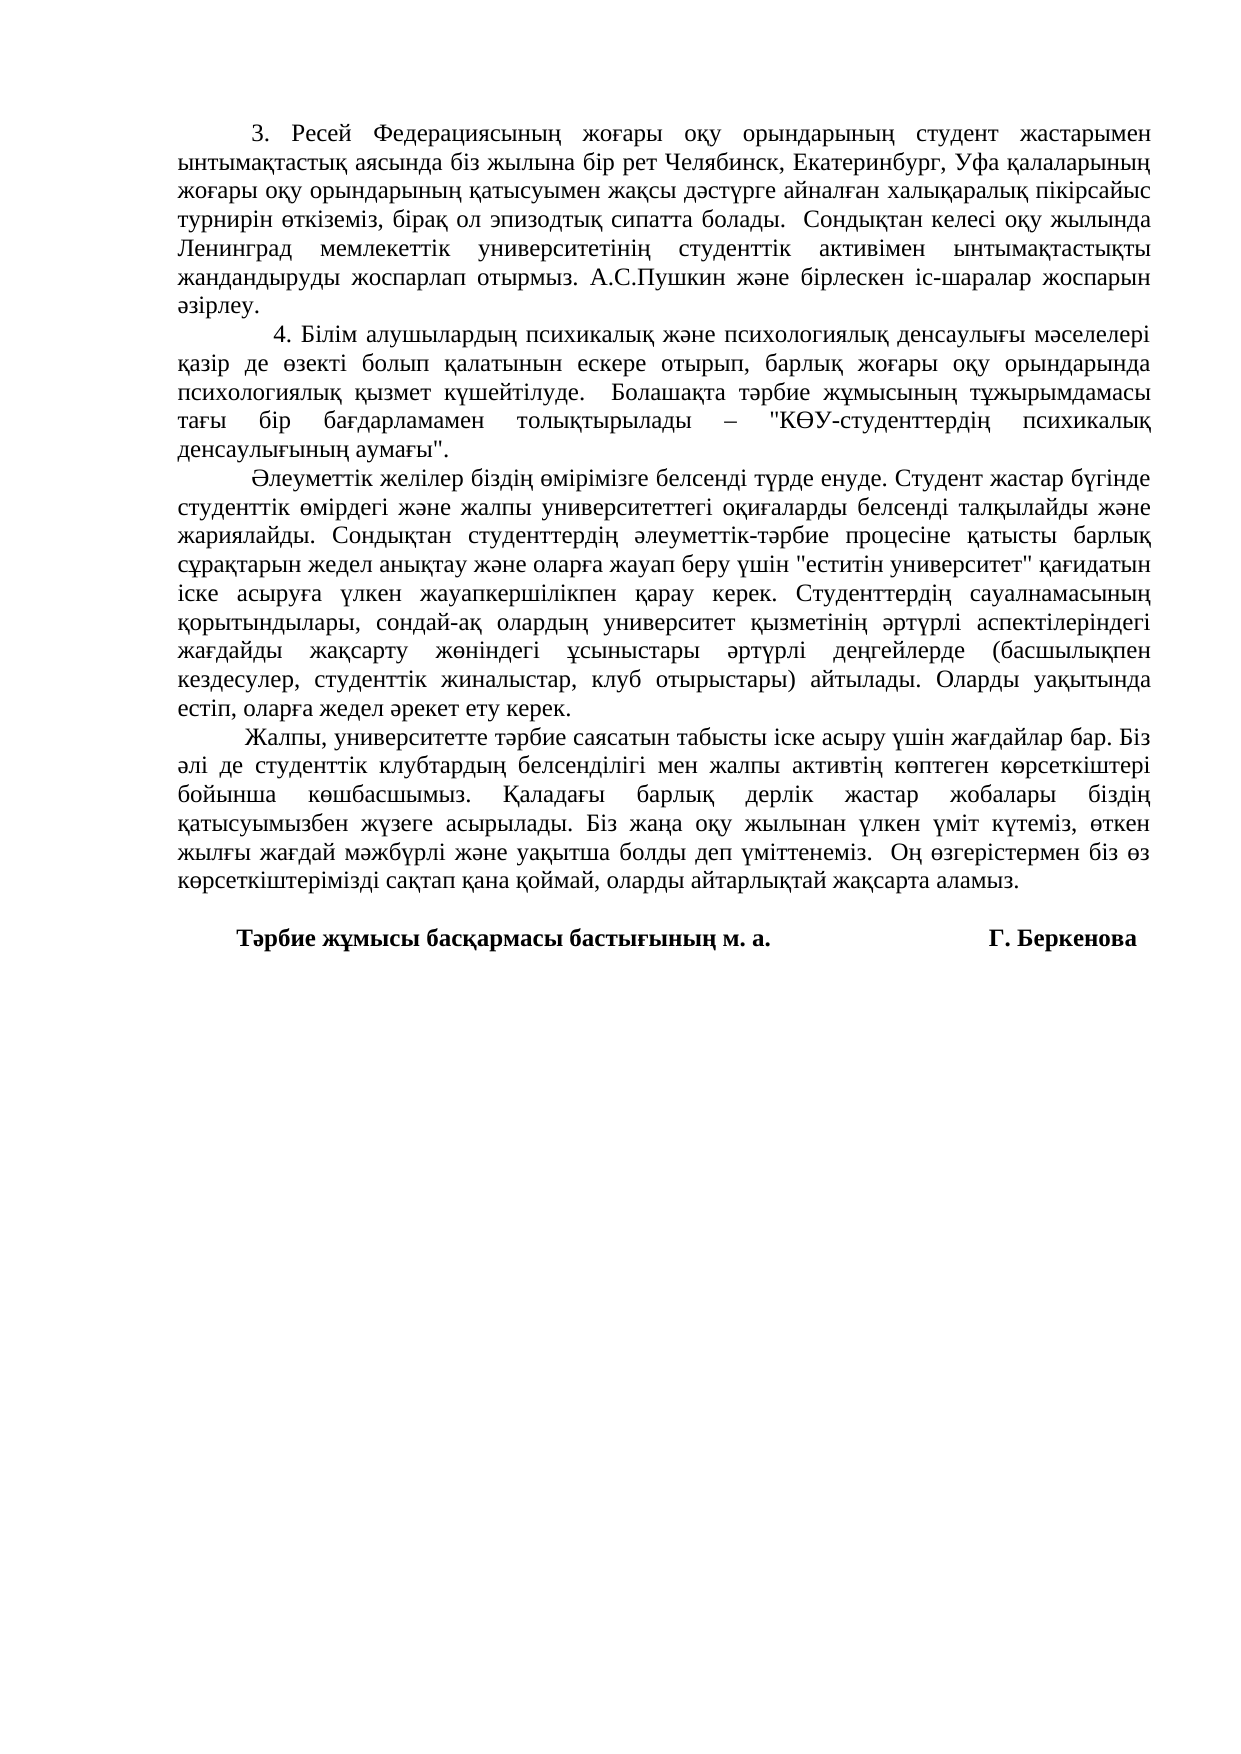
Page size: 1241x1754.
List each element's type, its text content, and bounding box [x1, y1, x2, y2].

text Жалпы, университетте тәрбие саясатын табысты іске асыру үшін жағдайлар бар. Біз әлі де студенттік клубтардың белсенділігі мен жалпы активтің көптеген көрсеткіштері бойынша көшбасшымыз. Қаладағы барлық дерлік жастар жобалары біздің қатысуымызбен жүзеге асырылады. Біз жаңа оқу жылынан үлкен үміт күтеміз, өткен жылғы жағдай мәжбүрлі және уақытша болды деп үміттенеміз. Оң өзгерістермен біз өз көрсеткіштерімізді сақтап қана қоймай, оларды айтарлықтай жақсарта аламыз. [177, 722, 1152, 894]
text 4. Білім алушылардың психикалық және психологиялық денсаулығы мәселелері қазір де өзекті болып қалатынын ескере отырып, барлық жоғары оқу орындарында психологиялық қызмет күшейтілуде. Болашақта тәрбие жұмысының тұжырымдамасы тағы бір бағдарламамен толықтырылады – "КӨУ-студенттердің психикалық денсаулығының аумағы". [177, 319, 1152, 463]
text Тәрбие жұмысы басқармасы бастығының м. а. Г. Беркенова [177, 923, 1152, 952]
text 3. Ресей Федерациясының жоғары оқу орындарының студент жастарымен ынтымақтастық аясында біз жылына бір рет Челябинск, Екатеринбург, Уфа қалаларының жоғары оқу орындарының қатысуымен жақсы дәстүрге айналған халықаралық пікірсайыс турнирін өткіземіз, бірақ ол эпизодтық сипатта болады. Сондықтан келесі оқу жылында Ленинград мемлекеттік университетінің студенттік активімен ынтымақтастықты жандандыруды жоспарлап отырмыз. А.С.Пушкин және бірлескен іс-шаралар жоспарын әзірлеу. [177, 118, 1152, 319]
text Әлеуметтік желілер біздің өмірімізге белсенді түрде енуде. Студент жастар бүгінде студенттік өмірдегі және жалпы университеттегі оқиғаларды белсенді талқылайды және жариялайды. Сондықтан студенттердің әлеуметтік-тәрбие процесіне қатысты барлық сұрақтарын жедел анықтау және оларға жауап беру үшін "еститін университет" қағидатын іске асыруға үлкен жауапкершілікпен қарау керек. Студенттердің сауалнамасының қорытындылары, сондай-ақ олардың университет қызметінің әртүрлі аспектілеріндегі жағдайды жақсарту жөніндегі ұсыныстары әртүрлі деңгейлерде (басшылықпен кездесулер, студенттік жиналыстар, клуб отырыстары) айтылады. Оларды уақытында естіп, оларға жедел әрекет ету керек. [177, 463, 1152, 722]
